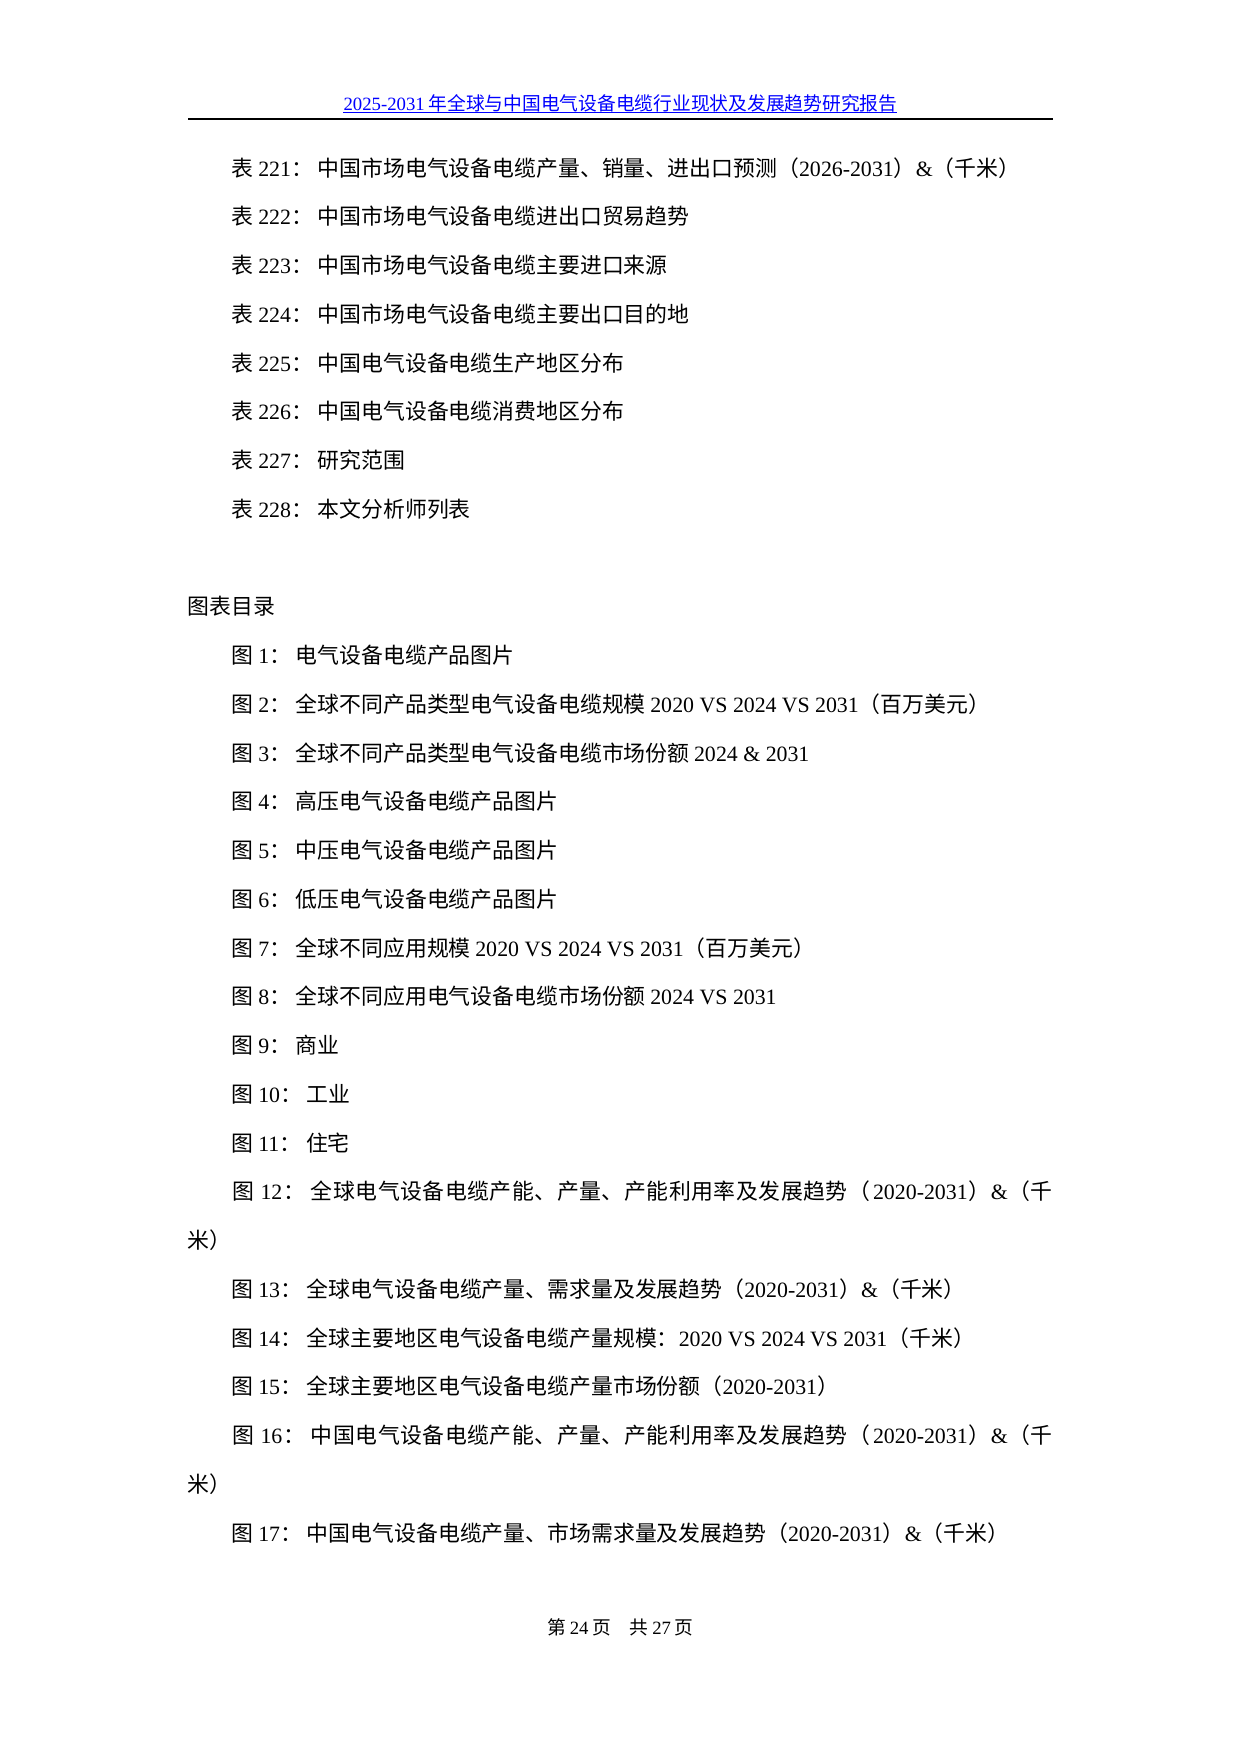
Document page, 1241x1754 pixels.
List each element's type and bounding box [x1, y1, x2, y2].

text [187, 150, 1053, 1548]
